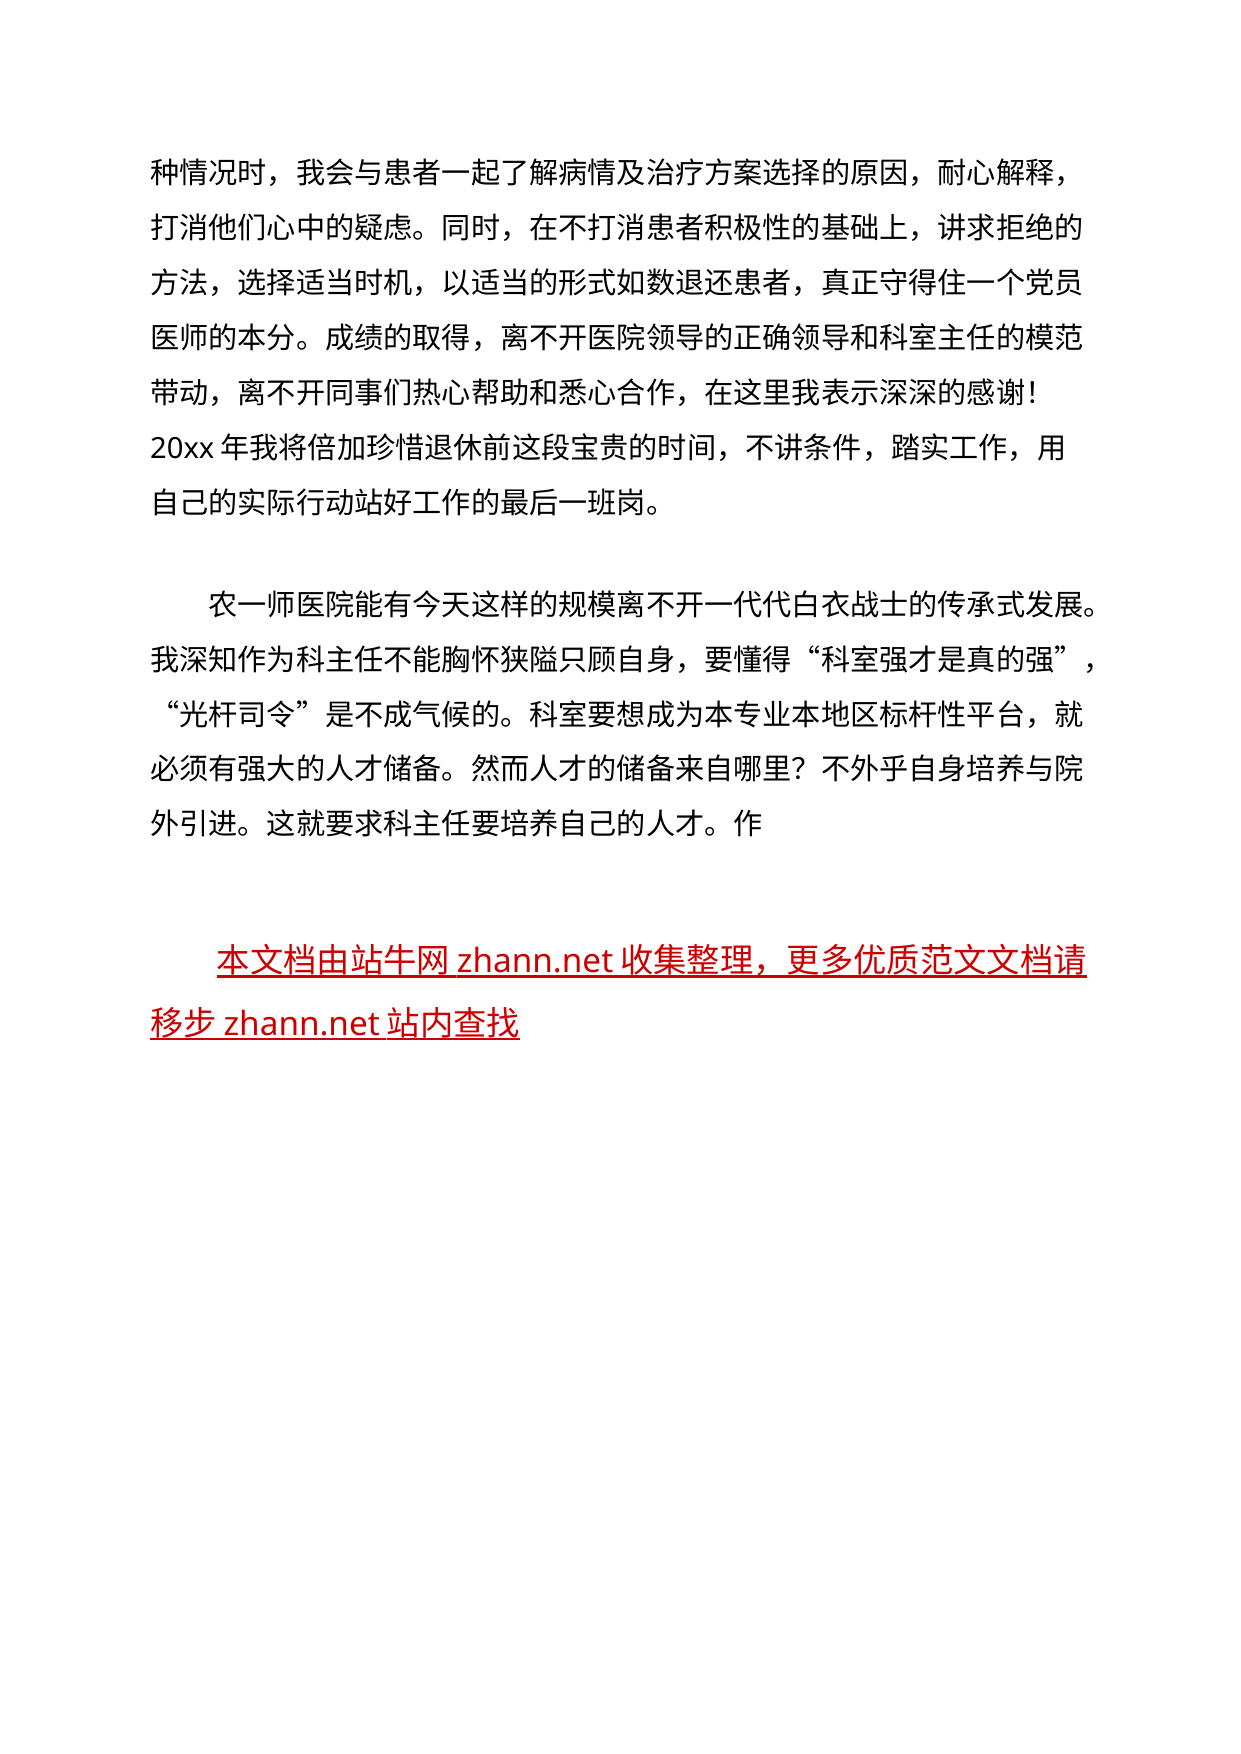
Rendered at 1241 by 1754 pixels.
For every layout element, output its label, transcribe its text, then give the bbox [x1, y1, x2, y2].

text 本文档由站牛网zhann.net收集整理，更多优质范文文档请移步zhann.net站内查找 [150, 934, 1090, 1045]
text 农一师医院能有今天这样的规模离不开一代代白衣战士的传承式发展。我深知作为科主任不能胸怀狭隘只顾自身，要懂得“科室强才是真的强”，“光杆司令”是不成气候的。科室要想成为本专业本地区标杆性平台，就必须有强大的人才储备。然而人才的储备来自哪里？不外乎自身培养与院外引进。这就要求科主任要培养自己的人才。作 [150, 581, 1090, 843]
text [150, 150, 1090, 522]
